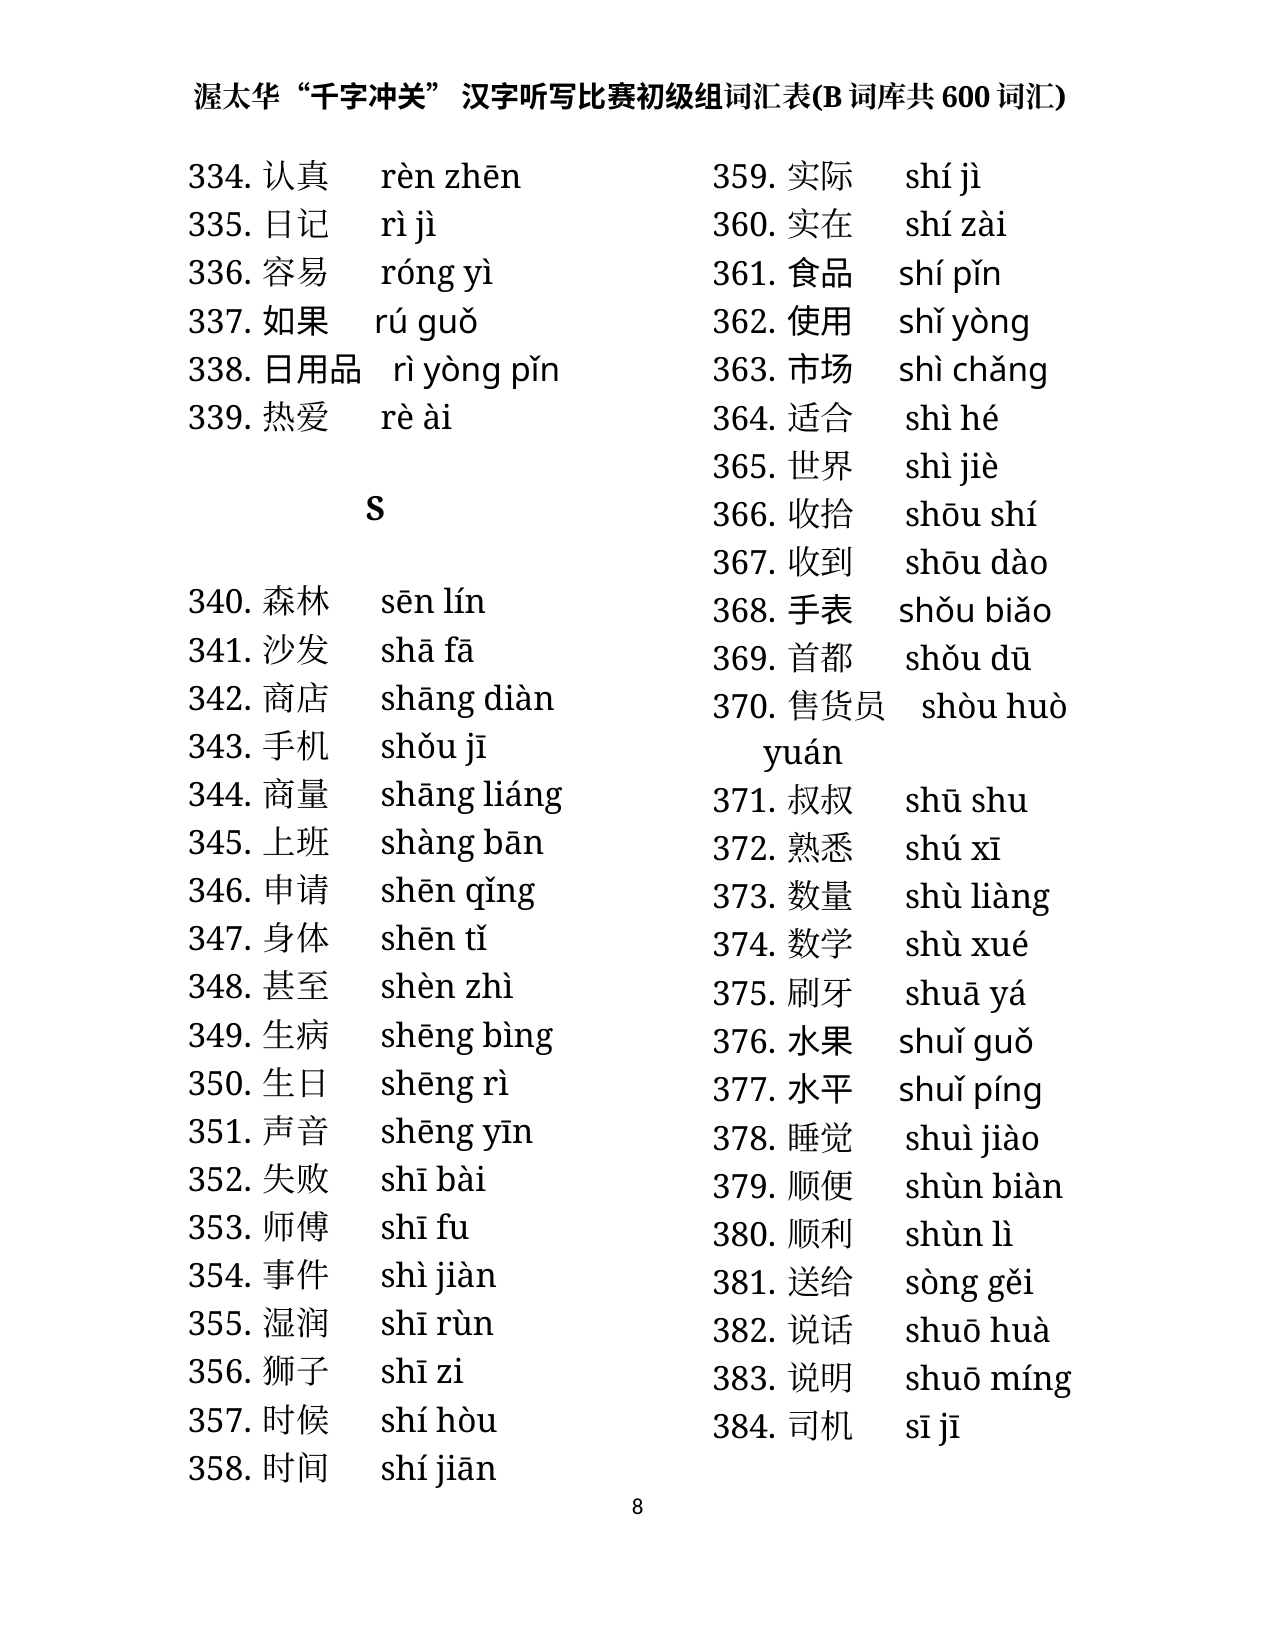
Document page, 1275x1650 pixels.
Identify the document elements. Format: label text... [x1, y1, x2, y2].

list 说话 shuō huà [712, 1304, 1125, 1352]
list 热爱 rè ài [187, 391, 601, 439]
list 失败 shī bài [187, 1153, 601, 1201]
list 数学 shù xué [712, 918, 1125, 967]
list 日记 rì jì [187, 198, 601, 246]
list 湿润 shī rùn [187, 1297, 601, 1346]
list 顺便 shùn biàn [712, 1160, 1125, 1208]
list 收拾 shōu shí [712, 488, 1125, 536]
list 时间 shí jiān [187, 1442, 601, 1490]
text S [150, 485, 601, 530]
list 首都 shǒu dū [712, 632, 1125, 681]
list 熟悉 shú xī [712, 822, 1125, 870]
list 时候 shí hòu [187, 1394, 601, 1442]
list 世界 shì jiè [712, 440, 1125, 488]
list 顺利 shùn lì [712, 1208, 1125, 1256]
list 狮子 shī zi [187, 1346, 601, 1394]
list 生病 shēng bìng [187, 1009, 601, 1057]
list 商店 shāng diàn [187, 672, 601, 720]
list 容易 róng yì [187, 246, 601, 294]
list 实际 shí jì [712, 150, 1125, 198]
list 声音 shēng yīn [187, 1105, 601, 1153]
list 身体 shēn tǐ [187, 912, 601, 961]
list 师傅 shī fu [187, 1201, 601, 1249]
list 甚至 shèn zhì [187, 961, 601, 1009]
list 叔叔 shū shu [712, 774, 1125, 822]
list 刷牙 shuā yá [712, 967, 1125, 1015]
list 沙发 shā fā [187, 624, 601, 672]
list 事件 shì jiàn [187, 1249, 601, 1297]
list 数量 shù liàng [712, 870, 1125, 918]
list 睡觉 shuì jiào [712, 1112, 1125, 1160]
list 说明 shuō míng [712, 1352, 1125, 1400]
list 商量 shāng liáng [187, 768, 601, 816]
list 手机 shǒu jī [187, 720, 601, 768]
list 生日 shēng rì [187, 1057, 601, 1105]
list 司机 sī jī [712, 1400, 1125, 1448]
list 适合 shì hé [712, 392, 1125, 440]
list 收到 shōu dào [712, 536, 1125, 584]
list 认真 rèn zhēn [187, 150, 601, 198]
list 上班 shàng bān [187, 816, 601, 864]
list 送给 sòng gěi [712, 1256, 1125, 1304]
list 森林 sēn lín [187, 576, 601, 624]
list 售货员 shòu huò yuán [712, 681, 1125, 774]
list 实在 shí zài [712, 198, 1125, 246]
list 申请 shēn qǐng [187, 864, 601, 912]
